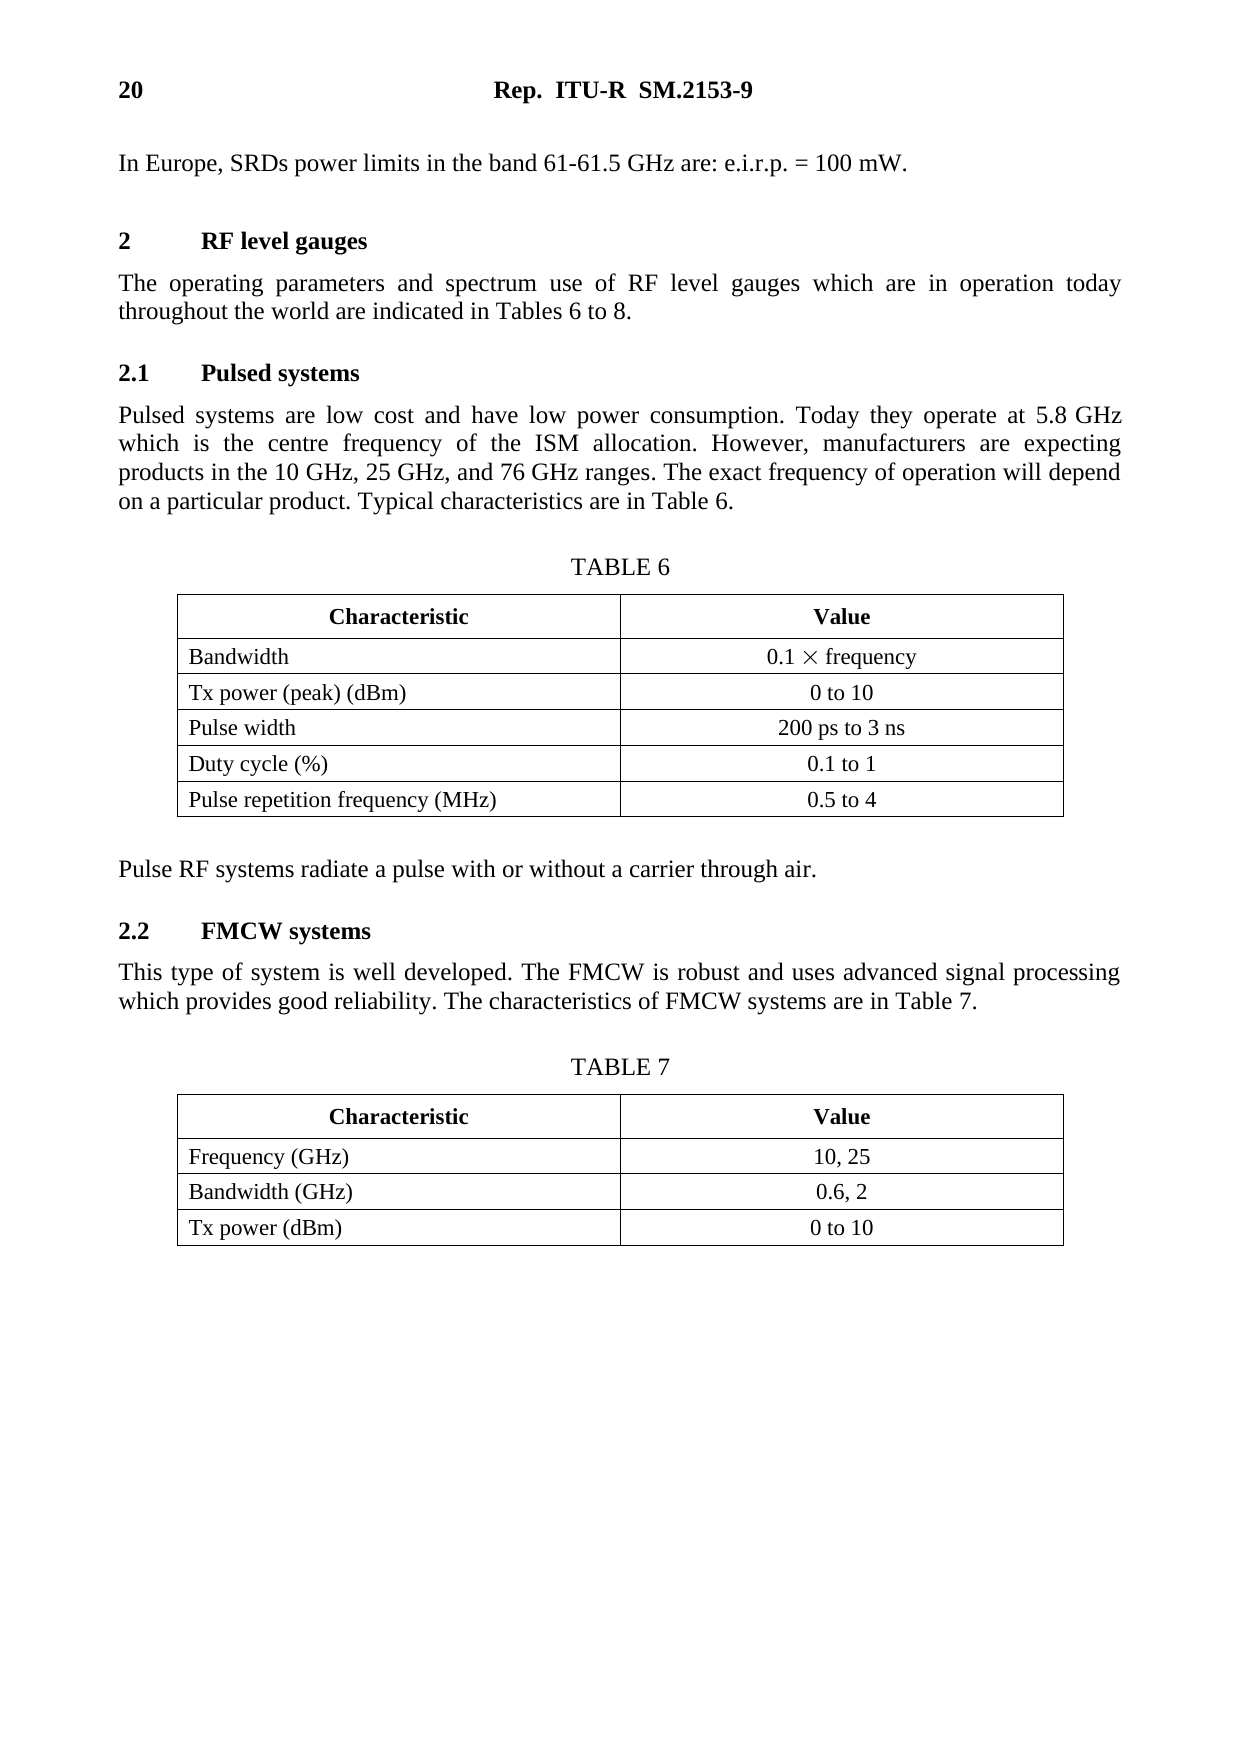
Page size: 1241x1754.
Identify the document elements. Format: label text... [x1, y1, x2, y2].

table_cell Duty cycle (%) [178, 746, 620, 781]
table_cell 0 to 10 [621, 1210, 1063, 1245]
table_cell 200 ps to 3 ns [621, 710, 1063, 745]
table_header Characteristic [178, 1095, 620, 1137]
text Pulse RF systems radiate a pulse with or without a carrier through air. [118, 854, 1122, 883]
table_header Characteristic [178, 595, 620, 638]
text TABLE 7 [118, 1052, 1122, 1081]
text Pulsed systems are low cost and have low power consumption. Today they operate at 5.8 GHz which is the centre frequency of the ISM allocation. However, manufacturers are expecting products in the 10 GHz, 25 GHz, and 76 GHz ranges. The exact frequency of operation will depend on a particular product. Typical characteristics are in Table 6. [118, 400, 1122, 515]
text This type of system is well developed. The FMCW is robust and uses advanced signal processing which provides good reliability. The characteristics of FMCW systems are in Table 7. [118, 957, 1122, 1015]
table_cell Tx power (peak) (dBm) [178, 674, 620, 709]
text TABLE 6 [118, 552, 1122, 581]
table_cell 0.1 to 1 [621, 746, 1063, 781]
subtitle 2.1 Pulsed systems [118, 358, 1122, 387]
table_cell 0 to 10 [621, 674, 1063, 709]
table_cell 0.6, 2 [621, 1174, 1063, 1209]
text In Europe, SRDs power limits in the band 61-61.5 GHz are: e.i.r.p. = 100 mW. [118, 148, 1122, 176]
table_cell Bandwidth [178, 639, 620, 673]
table_cell 0.5 to 4 [621, 782, 1063, 816]
table_cell Frequency (GHz) [178, 1139, 620, 1173]
table_cell 10, 25 [621, 1139, 1063, 1173]
table_header Value [621, 595, 1063, 638]
table_cell Pulse repetition frequency (MHz) [178, 782, 620, 816]
text The operating parameters and spectrum use of RF level gauges which are in operation today throughout the world are indicated in Tables 6 to 8. [118, 268, 1122, 325]
subtitle 2 RF level gauges [118, 226, 1122, 255]
table_cell Tx power (dBm) [178, 1210, 620, 1245]
table_cell Pulse width [178, 710, 620, 745]
table_cell 0.1 frequency [621, 639, 1063, 673]
table_cell Bandwidth (GHz) [178, 1174, 620, 1209]
table_header Value [621, 1095, 1063, 1137]
subtitle 2.2 FMCW systems [118, 916, 1122, 945]
